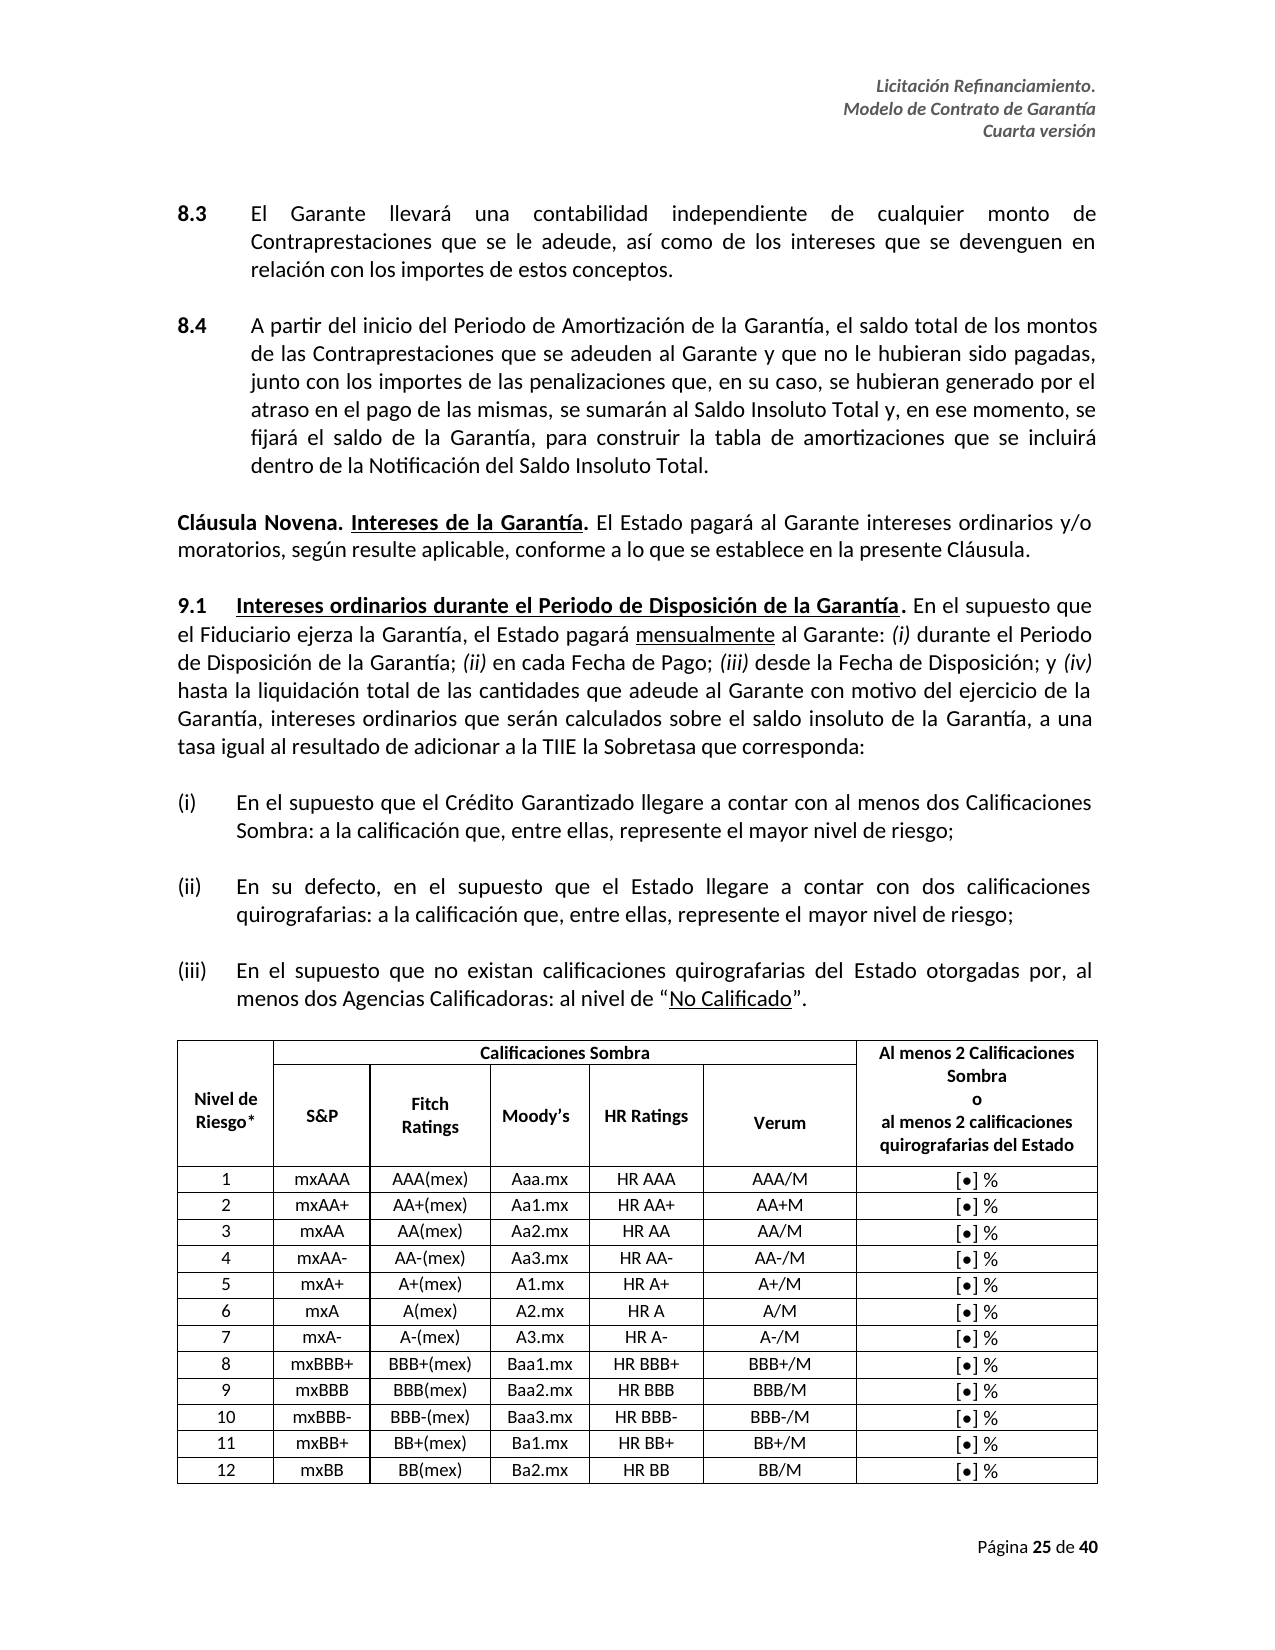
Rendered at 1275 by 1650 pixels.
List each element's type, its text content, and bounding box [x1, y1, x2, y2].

table_cell Fitch Ratings [371, 1065, 490, 1166]
table_cell AA+(mex) [371, 1193, 490, 1219]
table_cell AA/M [704, 1220, 856, 1245]
table_cell Verum [704, 1065, 856, 1166]
table_cell HR AA+ [590, 1193, 703, 1219]
table_cell Aa1.mx [491, 1193, 589, 1219]
table_cell A2.mx [491, 1299, 589, 1324]
table_cell HR AA- [590, 1246, 703, 1272]
table_cell HR BB [590, 1458, 703, 1483]
table_cell Aaa.mx [491, 1167, 589, 1192]
table_cell mxA+ [274, 1273, 369, 1298]
table_cell [•] % [857, 1167, 1097, 1192]
table_cell BBB+(mex) [371, 1352, 490, 1377]
table_cell BB+/M [704, 1431, 856, 1457]
table_header Nivel de Riesgo* [178, 1041, 273, 1166]
table_cell 11 [178, 1431, 273, 1457]
table_cell A-(mex) [371, 1326, 490, 1351]
table_cell mxAA [274, 1220, 369, 1245]
table_header Calificaciones Sombra [274, 1041, 856, 1064]
table_cell AA(mex) [371, 1220, 490, 1245]
table_cell AAA/M [704, 1167, 856, 1192]
table_cell Baa3.mx [491, 1405, 589, 1430]
table_cell [•] % [857, 1246, 1097, 1272]
table_cell BBB+/M [704, 1352, 856, 1377]
table_cell [•] % [857, 1405, 1097, 1430]
table_cell A+(mex) [371, 1273, 490, 1298]
table_cell Baa2.mx [491, 1379, 589, 1404]
table_cell 8 [178, 1352, 273, 1377]
table_cell mxBB [274, 1458, 369, 1483]
table_cell Aa3.mx [491, 1246, 589, 1272]
table_cell mxA- [274, 1326, 369, 1351]
table_cell HR AA [590, 1220, 703, 1245]
table_cell HR AAA [590, 1167, 703, 1192]
table_cell BBB(mex) [371, 1379, 490, 1404]
table_cell [•] % [857, 1379, 1097, 1404]
table_cell 12 [178, 1458, 273, 1483]
table_cell HR BB+ [590, 1431, 703, 1457]
list En el supuesto que el Crédito Garantizado llegare a contar con al menos dos Calificaciones Sombra: a la calificación que, entre ellas, represente el mayor nivel de riesgo; [177, 788, 1092, 844]
table_cell 6 [178, 1299, 273, 1324]
text 8.3 El Garante llevará una contabilidad independiente de cualquier monto de Contraprestaciones que se le adeude, así como de los intereses que se devenguen en relación con los importes de estos conceptos. [177, 199, 1098, 283]
table_cell BBB-/M [704, 1405, 856, 1430]
table_cell 2 [178, 1193, 273, 1219]
table_cell BBB/M [704, 1379, 856, 1404]
table_cell mxBBB [274, 1379, 369, 1404]
table_cell [•] % [857, 1458, 1097, 1483]
table_cell 1 [178, 1167, 273, 1192]
table_cell S&P [274, 1065, 369, 1166]
table_cell HR A [590, 1299, 703, 1324]
list En su defecto, en el supuesto que el Estado llegare a contar con dos calificaciones quirografarias: a la calificación que, entre ellas, represente el mayor nivel de riesgo; [177, 872, 1092, 928]
table_cell [•] % [857, 1431, 1097, 1457]
table_cell 9 [178, 1379, 273, 1404]
table_cell BB/M [704, 1458, 856, 1483]
table_cell 7 [178, 1326, 273, 1351]
table_cell A-/M [704, 1326, 856, 1351]
table_cell mxAAA [274, 1167, 369, 1192]
table_cell [•] % [857, 1352, 1097, 1377]
table_cell A3.mx [491, 1326, 589, 1351]
table_cell Ba1.mx [491, 1431, 589, 1457]
table_cell mxBB+ [274, 1431, 369, 1457]
table_cell Baa1.mx [491, 1352, 589, 1377]
table_cell BB(mex) [371, 1458, 490, 1483]
table_cell mxBBB- [274, 1405, 369, 1430]
table_cell 4 [178, 1246, 273, 1272]
table_cell mxAA- [274, 1246, 369, 1272]
table_cell mxBBB+ [274, 1352, 369, 1377]
table_cell A1.mx [491, 1273, 589, 1298]
table_cell [•] % [857, 1193, 1097, 1219]
table_cell [•] % [857, 1220, 1097, 1245]
text 9.1 Intereses ordinarios durante el Periodo de Disposición de la Garantía. En el supuesto que el Fiduciario ejerza la Garantía, el Estado pagará mensualmente al Garante: (i) durante el Periodo de Disposición de la Garantía; (ii) en cada Fecha de Pago; (iii) desde la Fecha de Disposición; y (iv) hasta la liquidación total de las cantidades que adeude al Garante con motivo del ejercicio de la Garantía, intereses ordinarios que serán calculados sobre el saldo insoluto de la Garantía, a una tasa igual al resultado de adicionar a la TIIE la Sobretasa que corresponda: [177, 592, 1092, 760]
table_cell AAA(mex) [371, 1167, 490, 1192]
table_cell 5 [178, 1273, 273, 1298]
table_cell AA+M [704, 1193, 856, 1219]
table_cell A+/M [704, 1273, 856, 1298]
table_cell HR A+ [590, 1273, 703, 1298]
table_cell HR BBB [590, 1379, 703, 1404]
table_cell BBB-(mex) [371, 1405, 490, 1430]
table_cell HR Ratings [590, 1065, 703, 1166]
table_cell HR A- [590, 1326, 703, 1351]
table_cell BB+(mex) [371, 1431, 490, 1457]
table_cell Aa2.mx [491, 1220, 589, 1245]
table_cell [•] % [857, 1273, 1097, 1298]
list En el supuesto que no existan calificaciones quirografarias del Estado otorgadas por, al menos dos Agencias Calificadoras: al nivel de “No Calificado”. [177, 956, 1092, 1012]
table_cell [•] % [857, 1299, 1097, 1324]
table_cell Moody’s [491, 1065, 589, 1166]
table_cell 10 [178, 1405, 273, 1430]
text Cláusula Novena. Intereses de la Garantía. El Estado pagará al Garante intereses ordinarios y/o moratorios, según resulte aplicable, conforme a lo que se establece en la presente Cláusula. [177, 508, 1092, 564]
table_cell 3 [178, 1220, 273, 1245]
table_cell AA-(mex) [371, 1246, 490, 1272]
table_cell A/M [704, 1299, 856, 1324]
table_cell mxA [274, 1299, 369, 1324]
table_header Al menos 2 Calificaciones Sombra o al menos 2 calificaciones quirografarias del Estado [857, 1041, 1097, 1166]
table_cell HR BBB- [590, 1405, 703, 1430]
table_cell Ba2.mx [491, 1458, 589, 1483]
table_cell HR BBB+ [590, 1352, 703, 1377]
table_cell [•] % [857, 1326, 1097, 1351]
table_cell A(mex) [371, 1299, 490, 1324]
table_cell mxAA+ [274, 1193, 369, 1219]
text 8.4 A partir del inicio del Periodo de Amortización de la Garantía, el saldo total de los montos de las Contraprestaciones que se adeuden al Garante y que no le hubieran sido pagadas, junto con los importes de las penalizaciones que, en su caso, se hubieran generado por el atraso en el pago de las mismas, se sumarán al Saldo Insoluto Total y, en ese momento, se fijará el saldo de la Garantía, para construir la tabla de amortizaciones que se incluirá dentro de la Notificación del Saldo Insoluto Total. [177, 311, 1098, 479]
table_cell AA-/M [704, 1246, 856, 1272]
